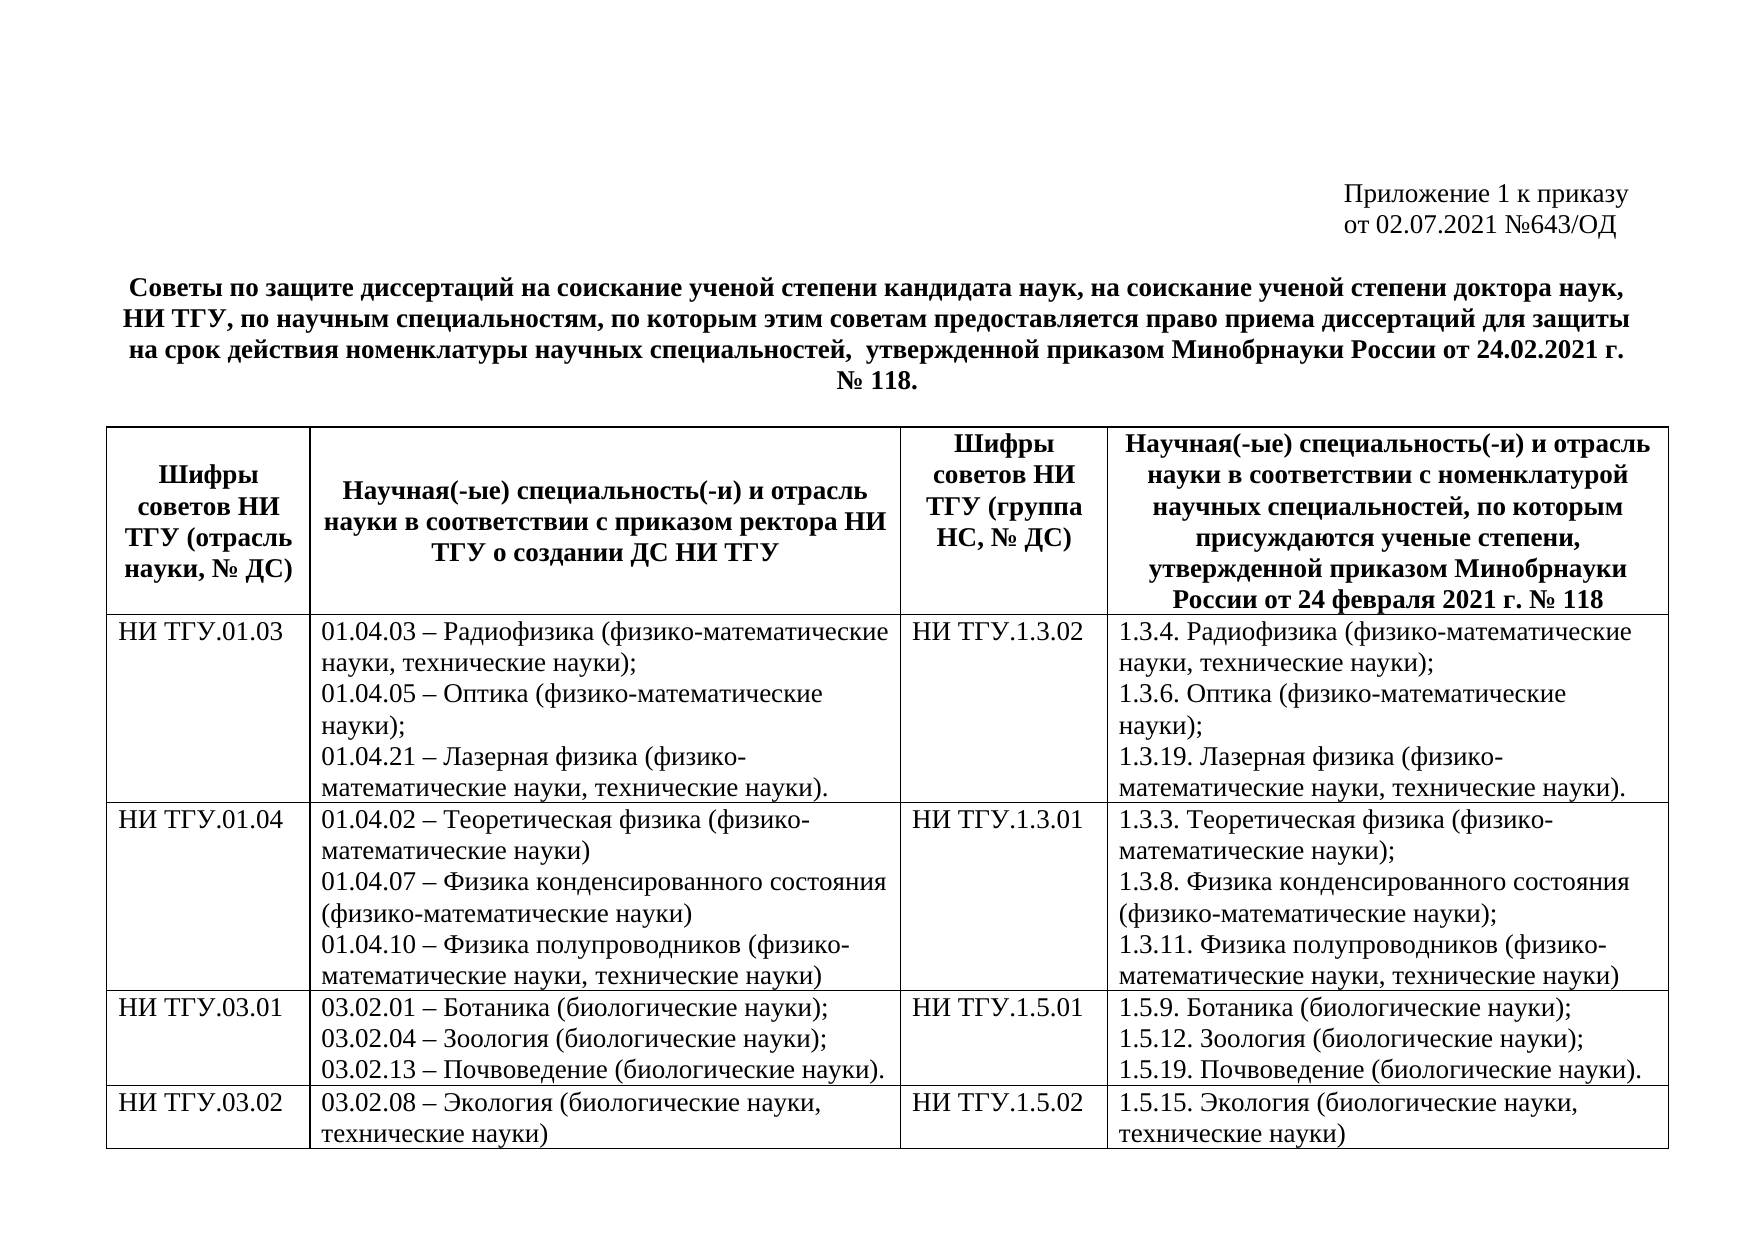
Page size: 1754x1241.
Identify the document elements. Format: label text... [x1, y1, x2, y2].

table_cell НИ ТГУ.1.5.02 [901, 1086, 1107, 1148]
table_cell НИ ТГУ.03.02 [107, 1086, 309, 1148]
table_cell НИ ТГУ.1.5.01 [901, 991, 1107, 1084]
table_cell 1.3.4. Радиофизика (физико-математические науки, технические науки); 1.3.6. Оптика (физико-математические науки); 1.3.19. Лазерная физика (физико-математические науки, технические науки). [1108, 615, 1668, 802]
table_header Шифры советов НИ ТГУ (отрасль науки, № ДС) [107, 428, 309, 614]
text от 02.07.2021 №643/ОД [1344, 208, 1636, 239]
table_cell НИ ТГУ.01.03 [107, 615, 309, 802]
table_header Шифры советов НИ ТГУ (группа НС, № ДС) [901, 428, 1107, 614]
table_cell 01.04.03 – Радиофизика (физико-математические науки, технические науки); 01.04.05 – Оптика (физико-математические науки); 01.04.21 – Лазерная физика (физико-математические науки, технические науки). [311, 615, 900, 802]
table_cell 1.5.9. Ботаника (биологические науки); 1.5.12. Зоология (биологические науки); 1.5.19. Почвоведение (биологические науки). [1108, 991, 1668, 1084]
table_cell НИ ТГУ.03.01 [107, 991, 309, 1084]
table_header Научная(-ые) специальность(-и) и отрасль науки в соответствии с приказом ректора НИ ТГУ о создании ДС НИ ТГУ [311, 428, 900, 614]
table_cell НИ ТГУ.01.04 [107, 803, 309, 990]
table_cell 03.02.08 – Экология (биологические науки, технические науки) [311, 1086, 900, 1148]
table_cell 1.3.3. Теоретическая физика (физико-математические науки); 1.3.8. Физика конденсированного состояния (физико-математические науки); 1.3.11. Физика полупроводников (физико-математические науки, технические науки) [1108, 803, 1668, 990]
table_cell НИ ТГУ.1.3.01 [901, 803, 1107, 990]
table_cell 1.5.15. Экология (биологические науки, технические науки) [1108, 1086, 1668, 1148]
text Приложение 1 к приказу [1344, 177, 1636, 208]
text Советы по защите диссертаций на соискание ученой степени кандидата наук, на соискание ученой степени доктора наук, НИ ТГУ, по научным специальностям, по которым этим советам предоставляется право приема диссертаций для защиты на срок действия номенклатуры научных специальностей, утвержденной приказом Минобрнауки России от 24.02.2021 г. № 118. [118, 271, 1636, 395]
table_cell 03.02.01 – Ботаника (биологические науки); 03.02.04 – Зоология (биологические науки); 03.02.13 – Почвоведение (биологические науки). [311, 991, 900, 1084]
table_cell НИ ТГУ.1.3.02 [901, 615, 1107, 802]
table_header Научная(-ые) специальность(-и) и отрасль науки в соответствии с номенклатурой научных специальностей, по которым присуждаются ученые степени, утвержденной приказом Минобрнауки России от 24 февраля 2021 г. № 118 [1108, 428, 1668, 614]
table_cell 01.04.02 – Теоретическая физика (физико-математические науки) 01.04.07 – Физика конденсированного состояния (физико-математические науки) 01.04.10 – Физика полупроводников (физико-математические науки, технические науки) [311, 803, 900, 990]
